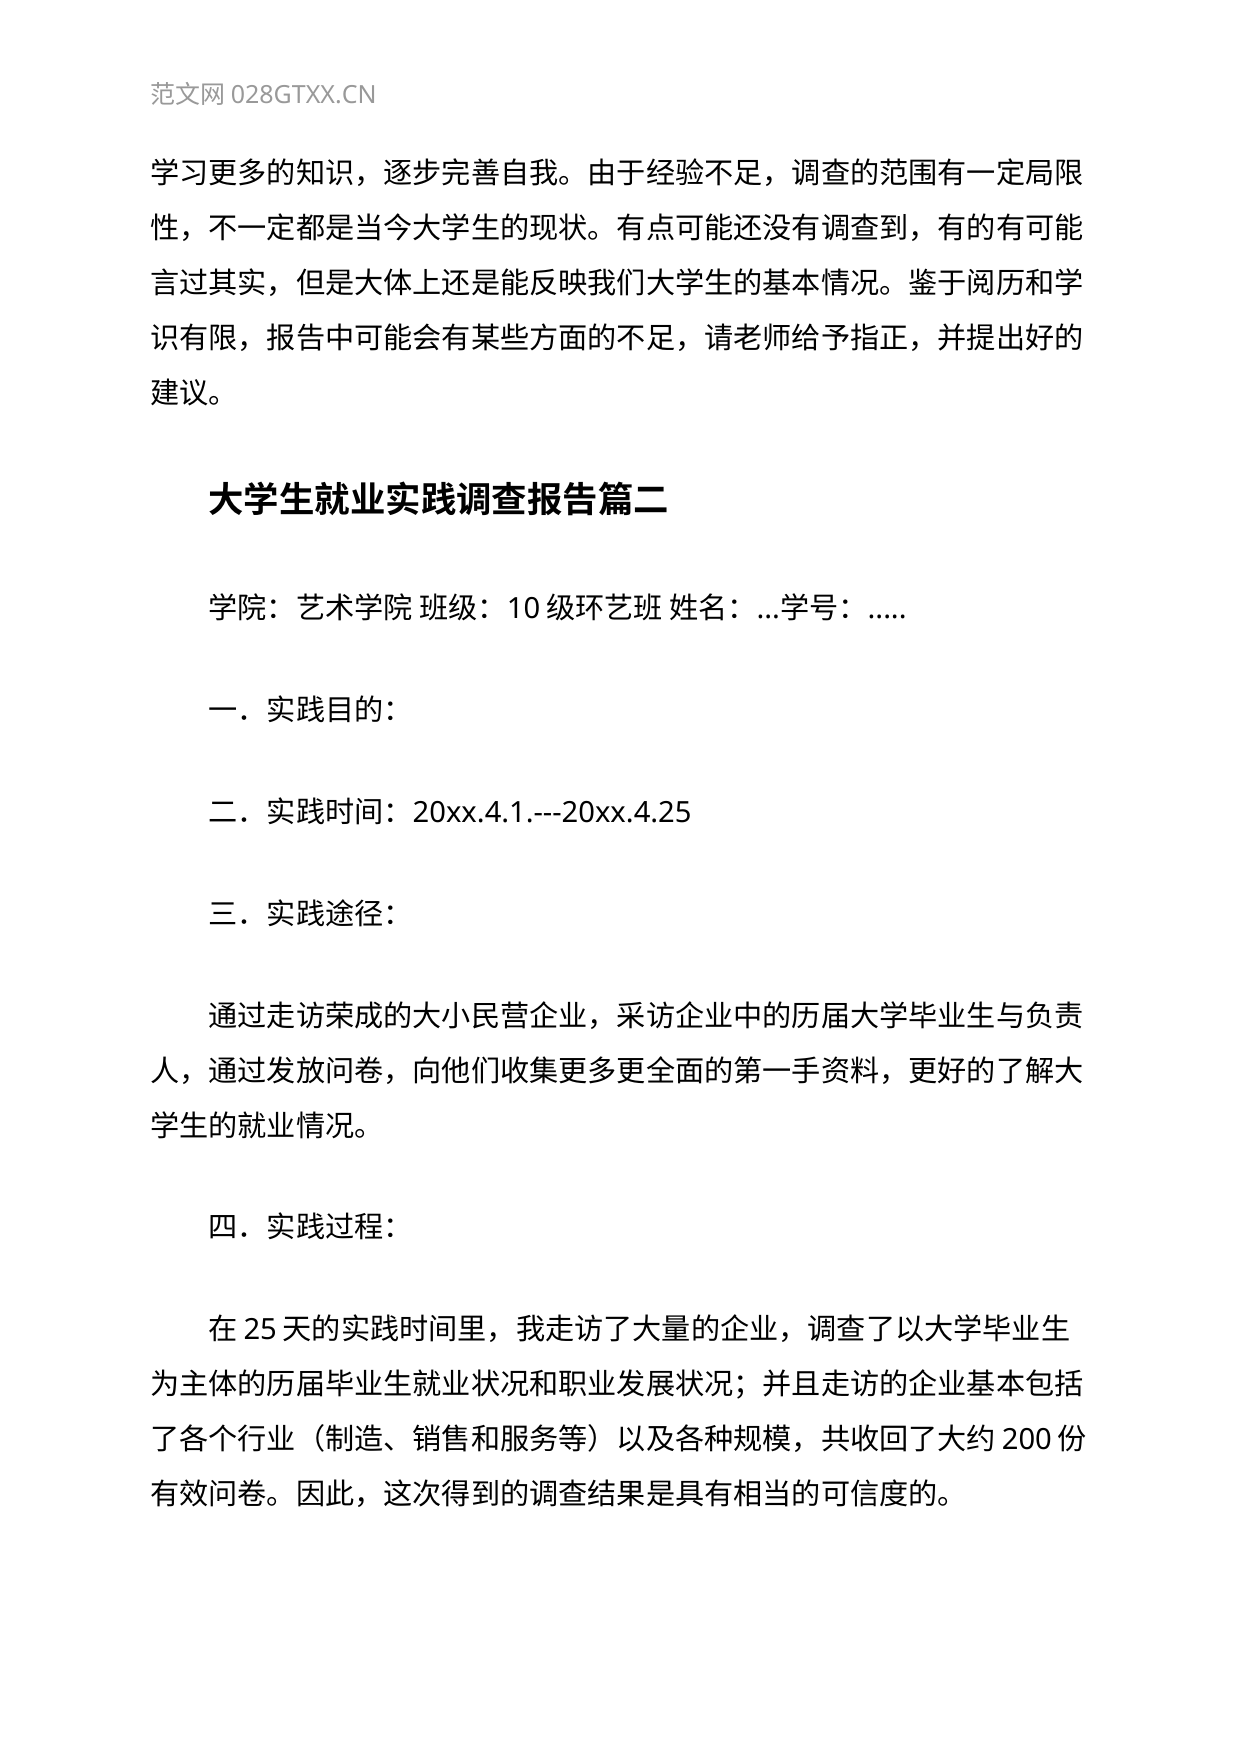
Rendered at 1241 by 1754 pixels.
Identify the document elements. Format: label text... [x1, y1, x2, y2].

text 三．实践途径： [150, 891, 1090, 933]
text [150, 150, 1090, 412]
text 学院：艺术学院 班级：10级环艺班 姓名：...学号：..... [150, 585, 1090, 627]
text 一．实践目的： [150, 687, 1090, 729]
text 在25天的实践时间里，我走访了大量的企业，调查了以大学毕业生为主体的历届毕业生就业状况和职业发展状况；并且走访的企业基本包括了各个行业（制造、销售和服务等）以及各种规模，共收回了大约200份有效问卷。因此，这次得到的调查结果是具有相当的可信度的。 [150, 1306, 1090, 1513]
text 大学生就业实践调查报告篇二 [150, 471, 1090, 523]
text 二．实践时间：20xx.4.1.---20xx.4.25 [150, 788, 1090, 831]
text 通过走访荣成的大小民营企业，采访企业中的历届大学毕业生与负责人，通过发放问卷，向他们收集更多更全面的第一手资料，更好的了解大学生的就业情况。 [150, 992, 1090, 1144]
text 四．实践过程： [150, 1204, 1090, 1246]
